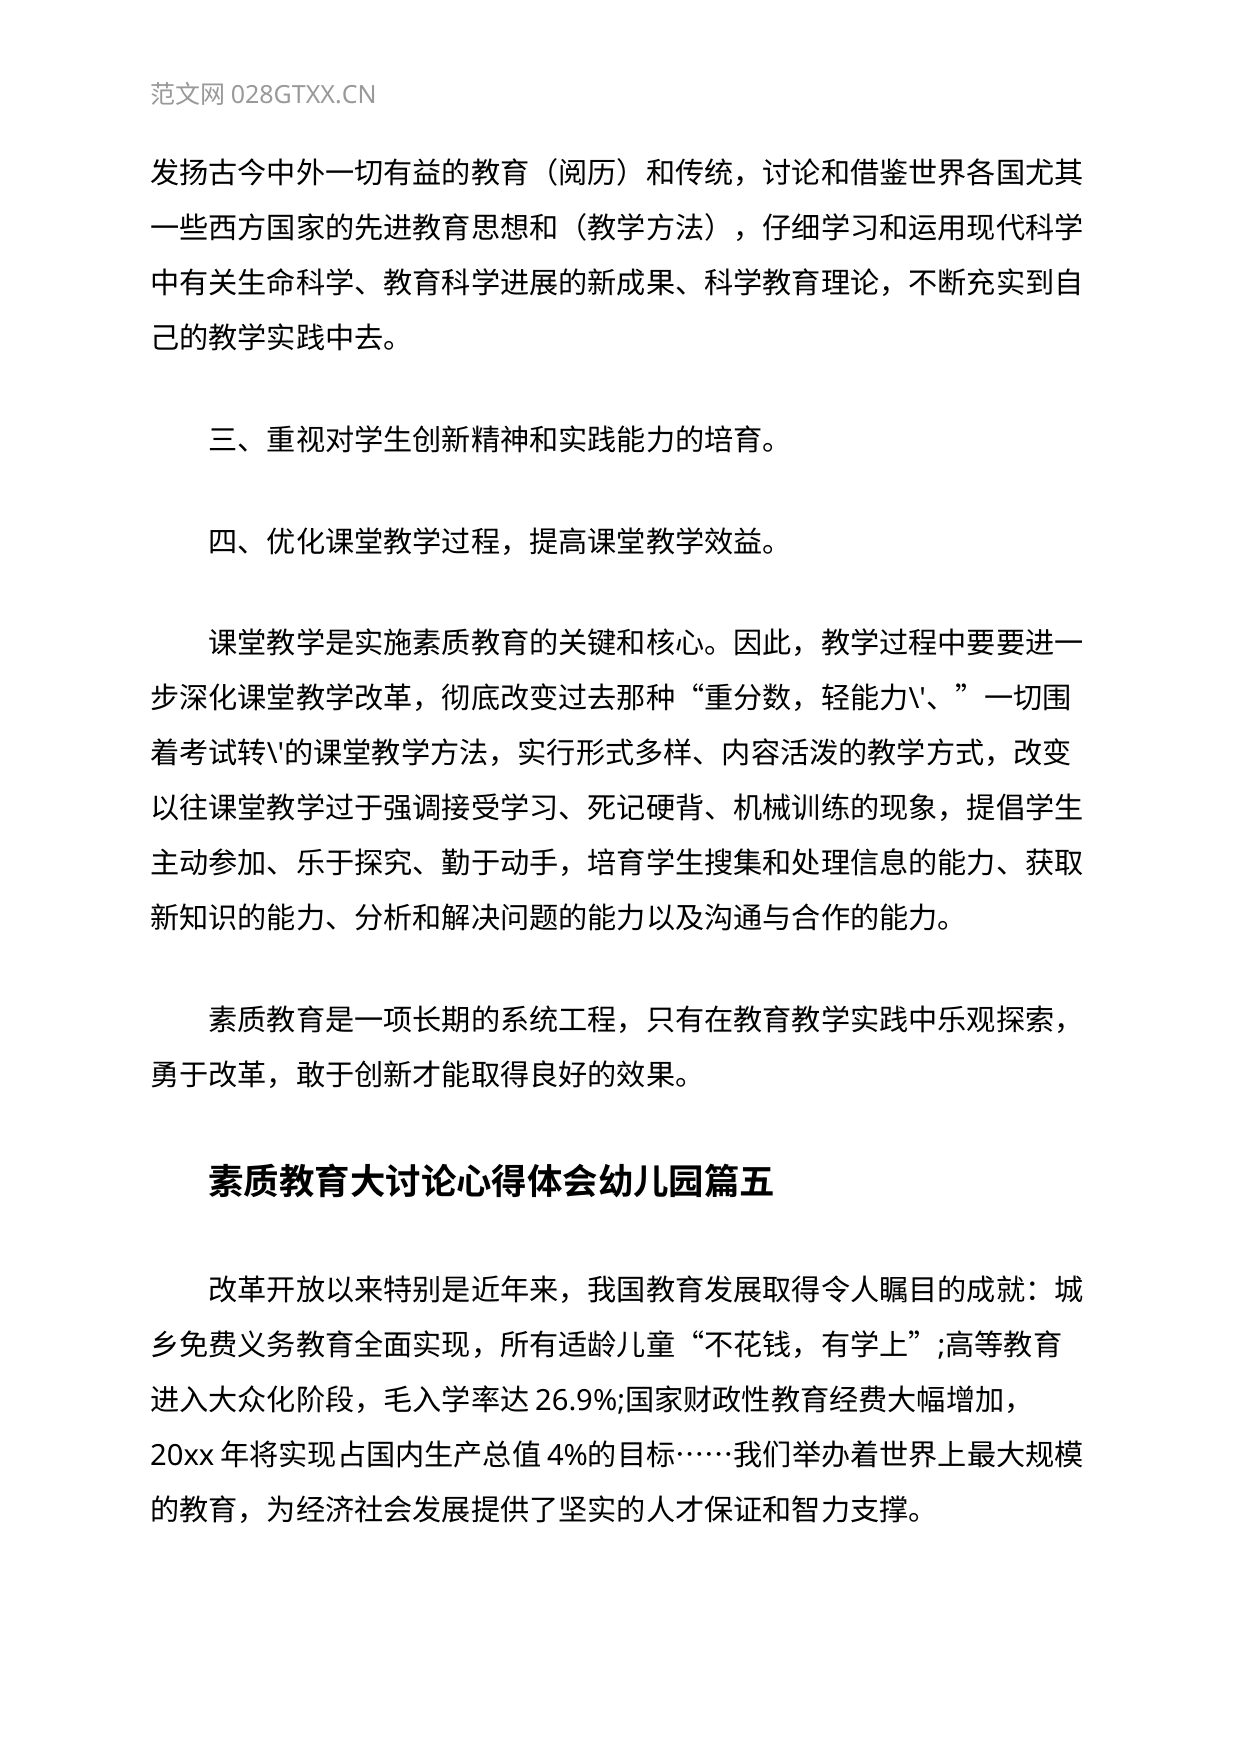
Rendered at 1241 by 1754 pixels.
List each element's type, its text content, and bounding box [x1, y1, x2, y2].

text 课堂教学是实施素质教育的关键和核心。因此，教学过程中要要进一步深化课堂教学改革，彻底改变过去那种“重分数，轻能力\'、”一切围着考试转\'的课堂教学方法，实行形式多样、内容活泼的教学方式，改变以往课堂教学过于强调接受学习、死记硬背、机械训练的现象，提倡学生主动参加、乐于探究、勤于动手，培育学生搜集和处理信息的能力、获取新知识的能力、分析和解决问题的能力以及沟通与合作的能力。 [150, 620, 1090, 937]
text 素质教育是一项长期的系统工程，只有在教育教学实践中乐观探索，勇于改革，敢于创新才能取得良好的效果。 [150, 996, 1090, 1094]
text 四、优化课堂教学过程，提高课堂教学效益。 [150, 518, 1090, 561]
text 改革开放以来特别是近年来，我国教育发展取得令人瞩目的成就：城乡免费义务教育全面实现，所有适龄儿童“不花钱，有学上”;高等教育进入大众化阶段，毛入学率达26.9%;国家财政性教育经费大幅增加，20xx年将实现占国内生产总值4%的目标……我们举办着世界上最大规模的教育，为经济社会发展提供了坚实的人才保证和智力支撑。 [150, 1267, 1090, 1529]
text 三、重视对学生创新精神和实践能力的培育。 [150, 416, 1090, 459]
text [150, 150, 1090, 357]
text 素质教育大讨论心得体会幼儿园篇五 [150, 1153, 1090, 1204]
